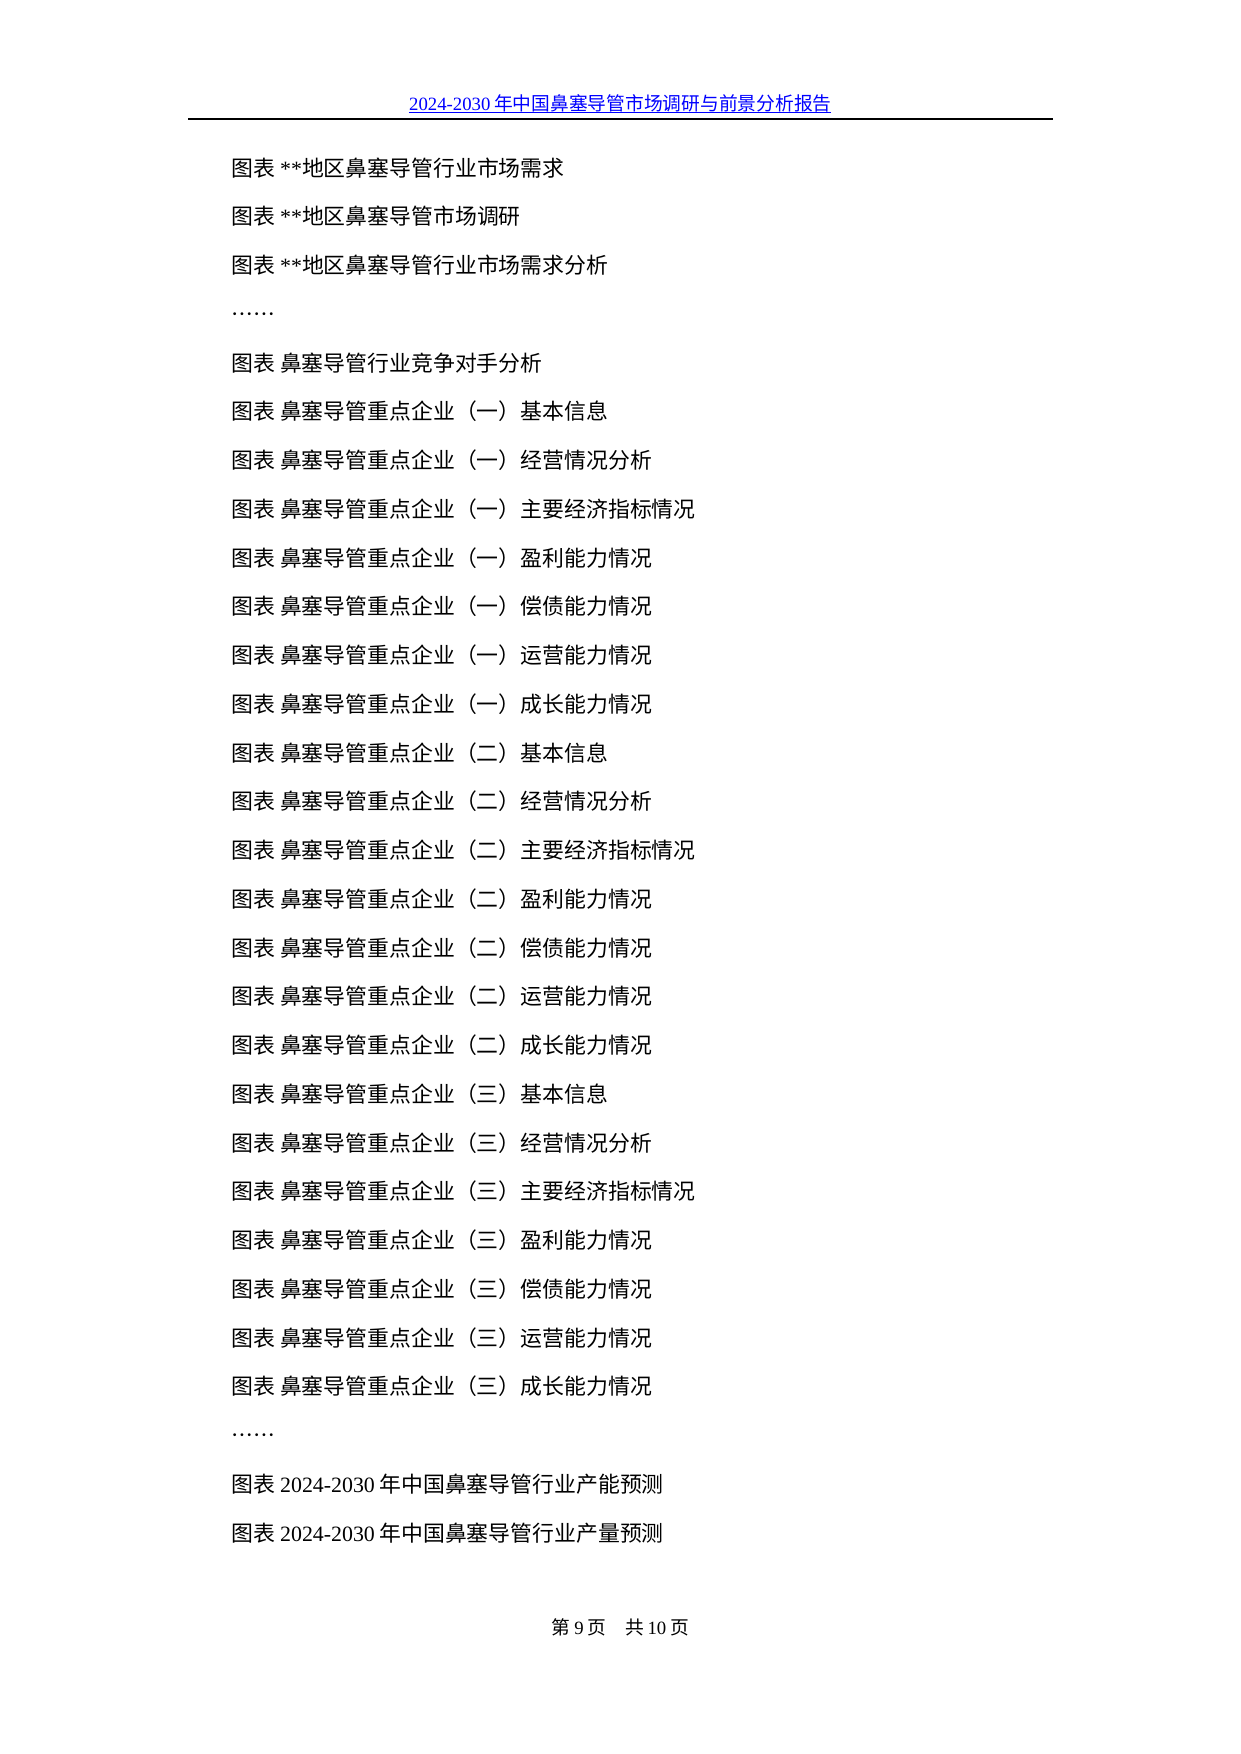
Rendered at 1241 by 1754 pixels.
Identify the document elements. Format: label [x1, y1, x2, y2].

text [187, 150, 1053, 1548]
